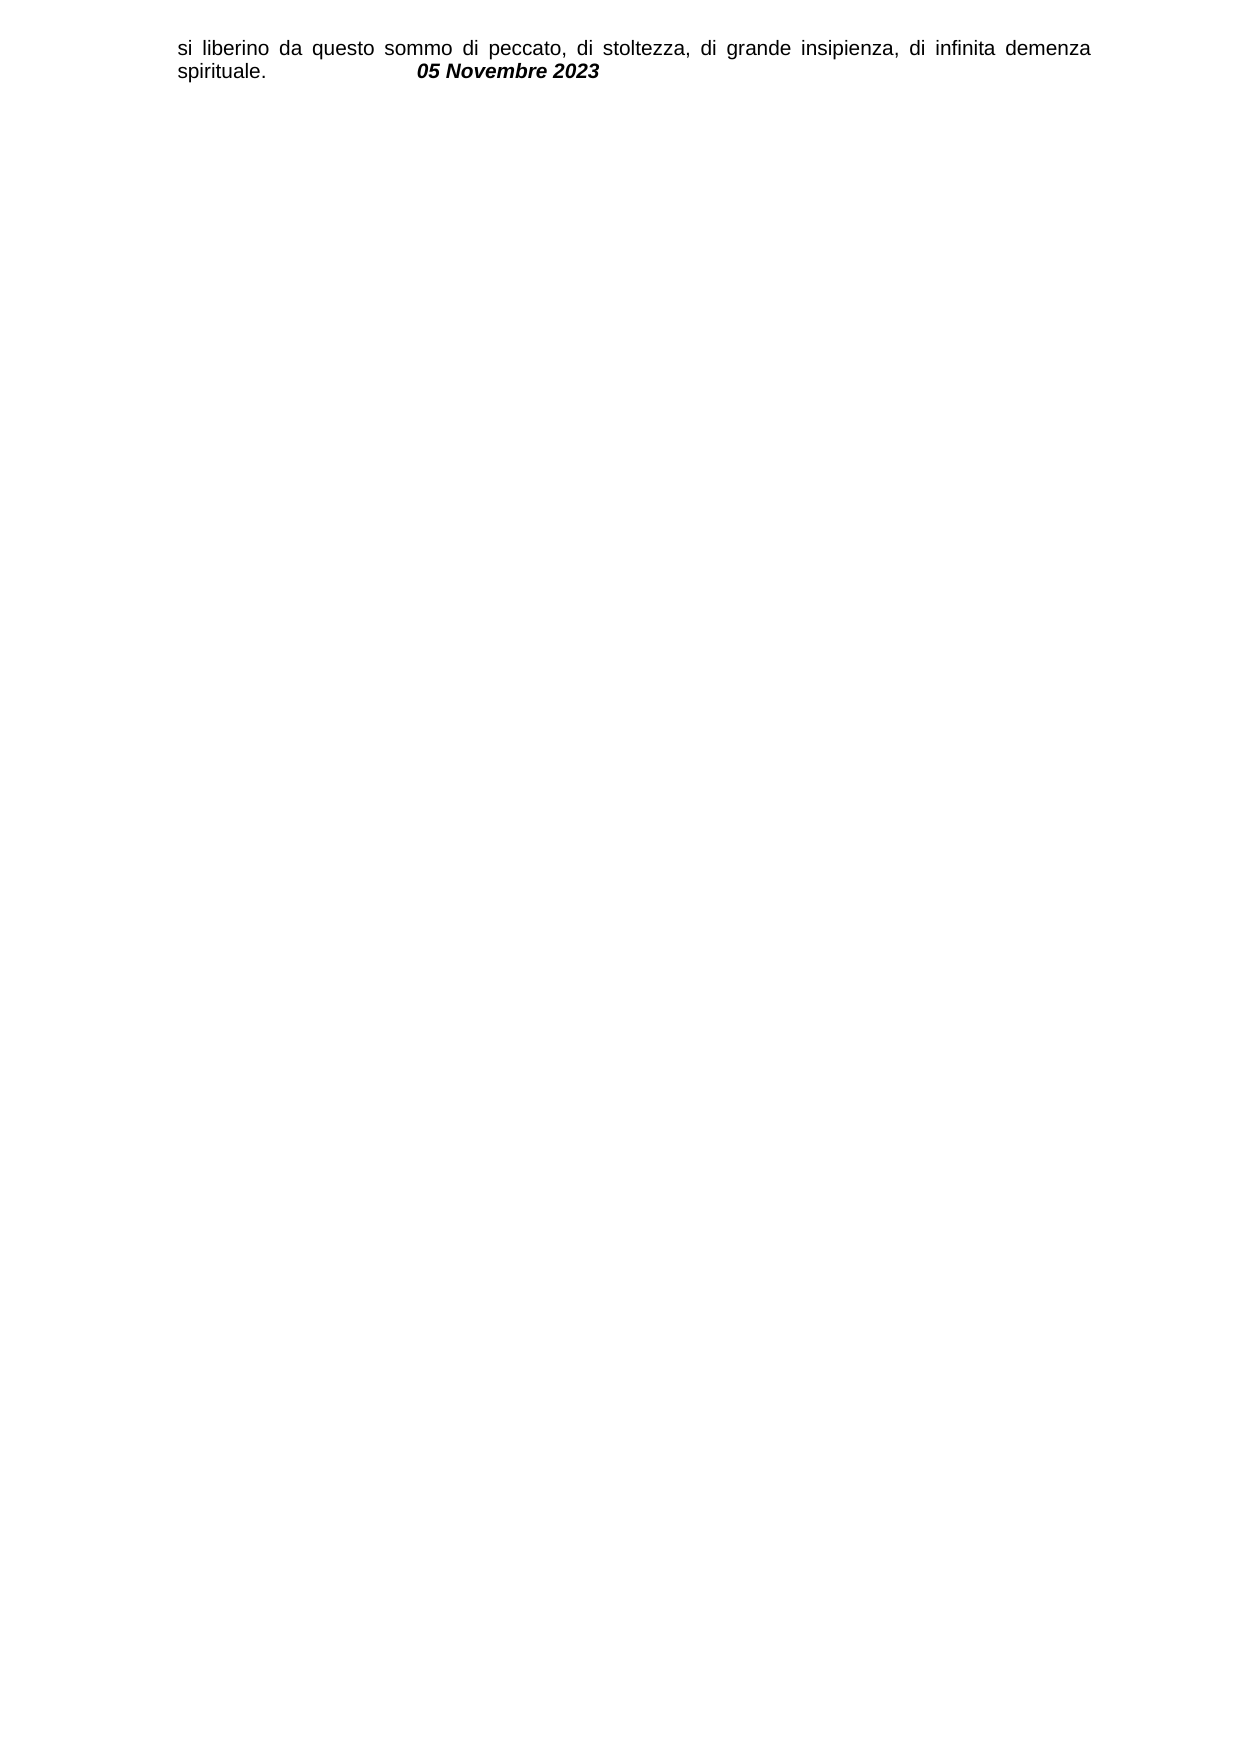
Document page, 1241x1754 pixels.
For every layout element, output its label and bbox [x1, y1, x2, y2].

text [177, 35, 1092, 83]
